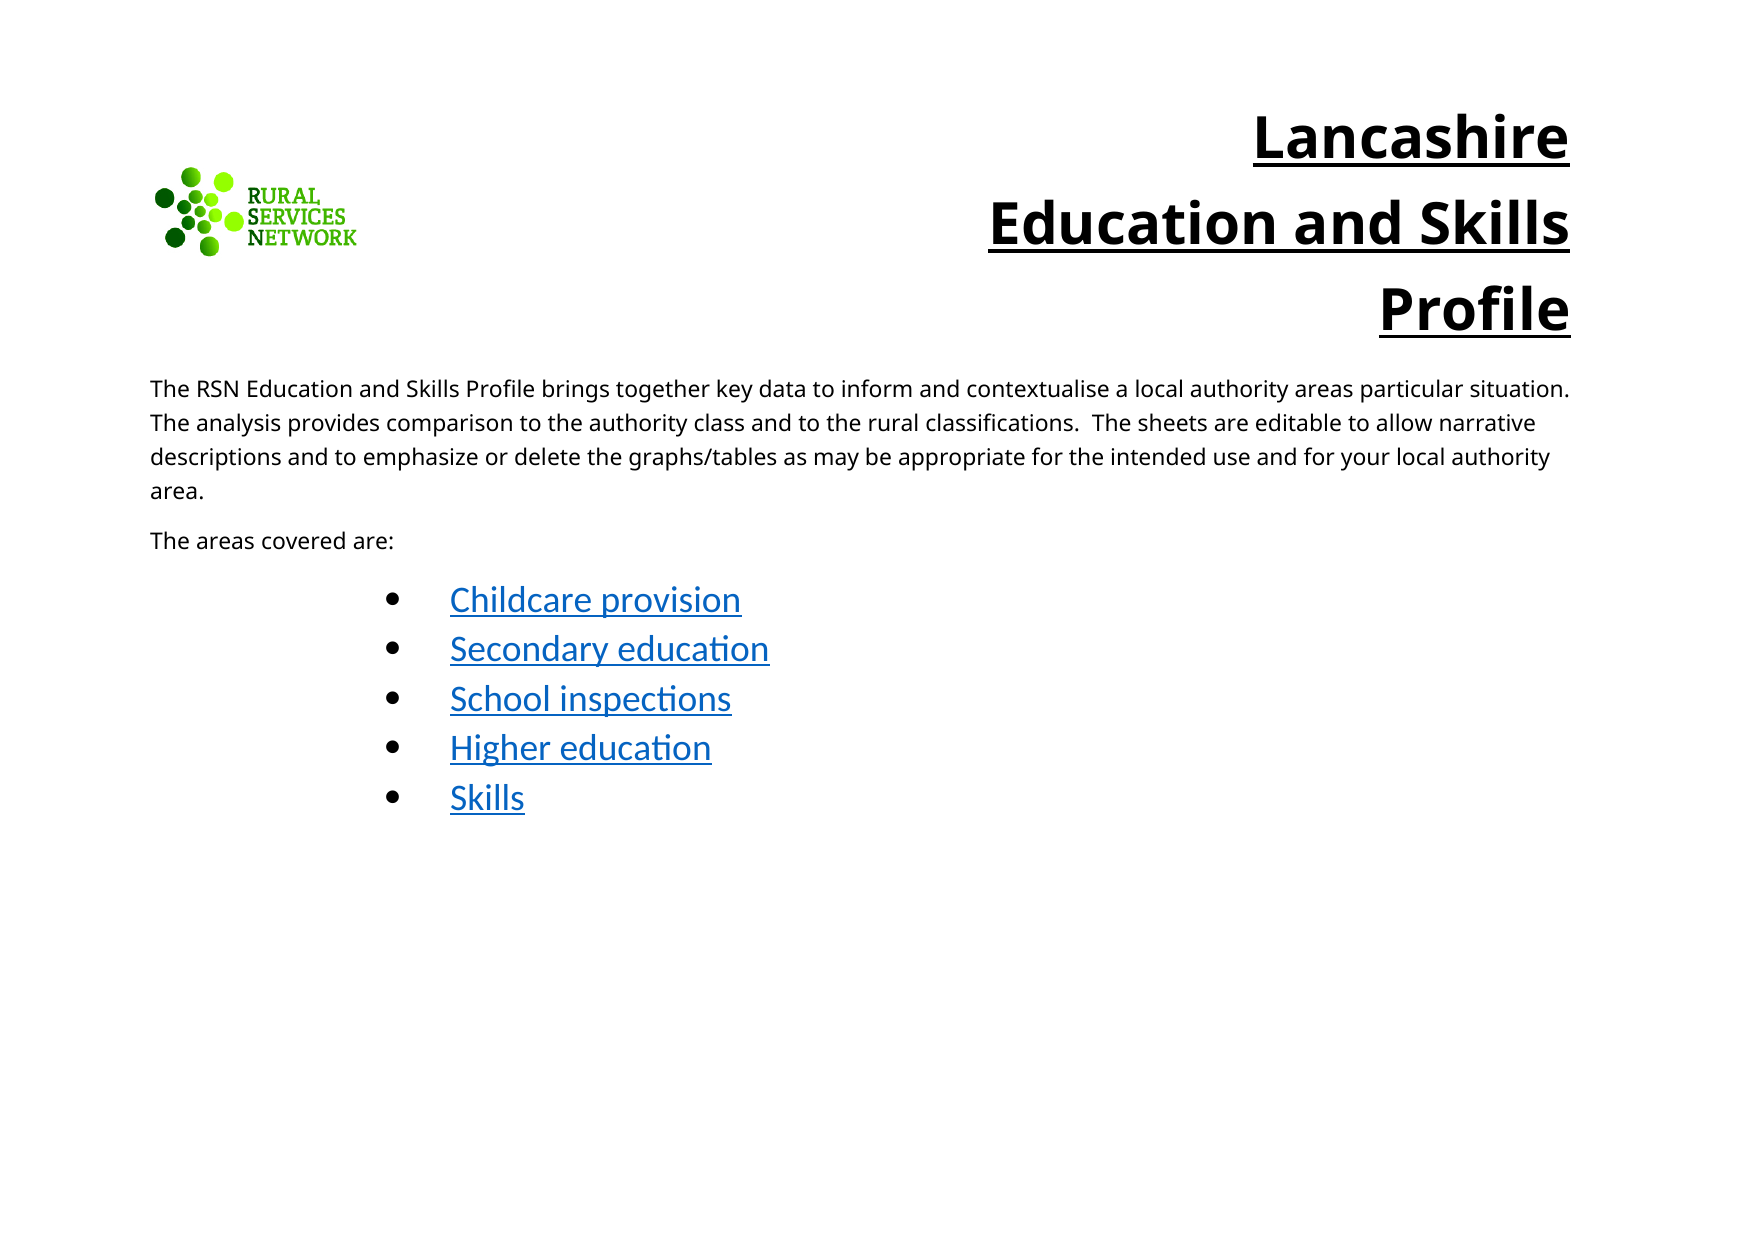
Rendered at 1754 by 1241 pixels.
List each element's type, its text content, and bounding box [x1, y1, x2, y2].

list Childcare provision [386, 576, 1604, 621]
text The areas covered are: [150, 525, 1604, 556]
text The RSN Education and Skills Profile brings together key data to inform and contextualise a local authority areas particular situation. The analysis provides comparison to the authority class and to the rural classifications. The sheets are editable to allow narrative descriptions and to emphasize or delete the graphs/tables as may be appropriate for the intended use and for your local authority area. [150, 373, 1604, 506]
list School inspections [386, 674, 1604, 720]
picture [131, 145, 357, 280]
list Higher education [386, 724, 1604, 770]
list Skills [386, 773, 1604, 819]
list Secondary education [386, 625, 1604, 671]
